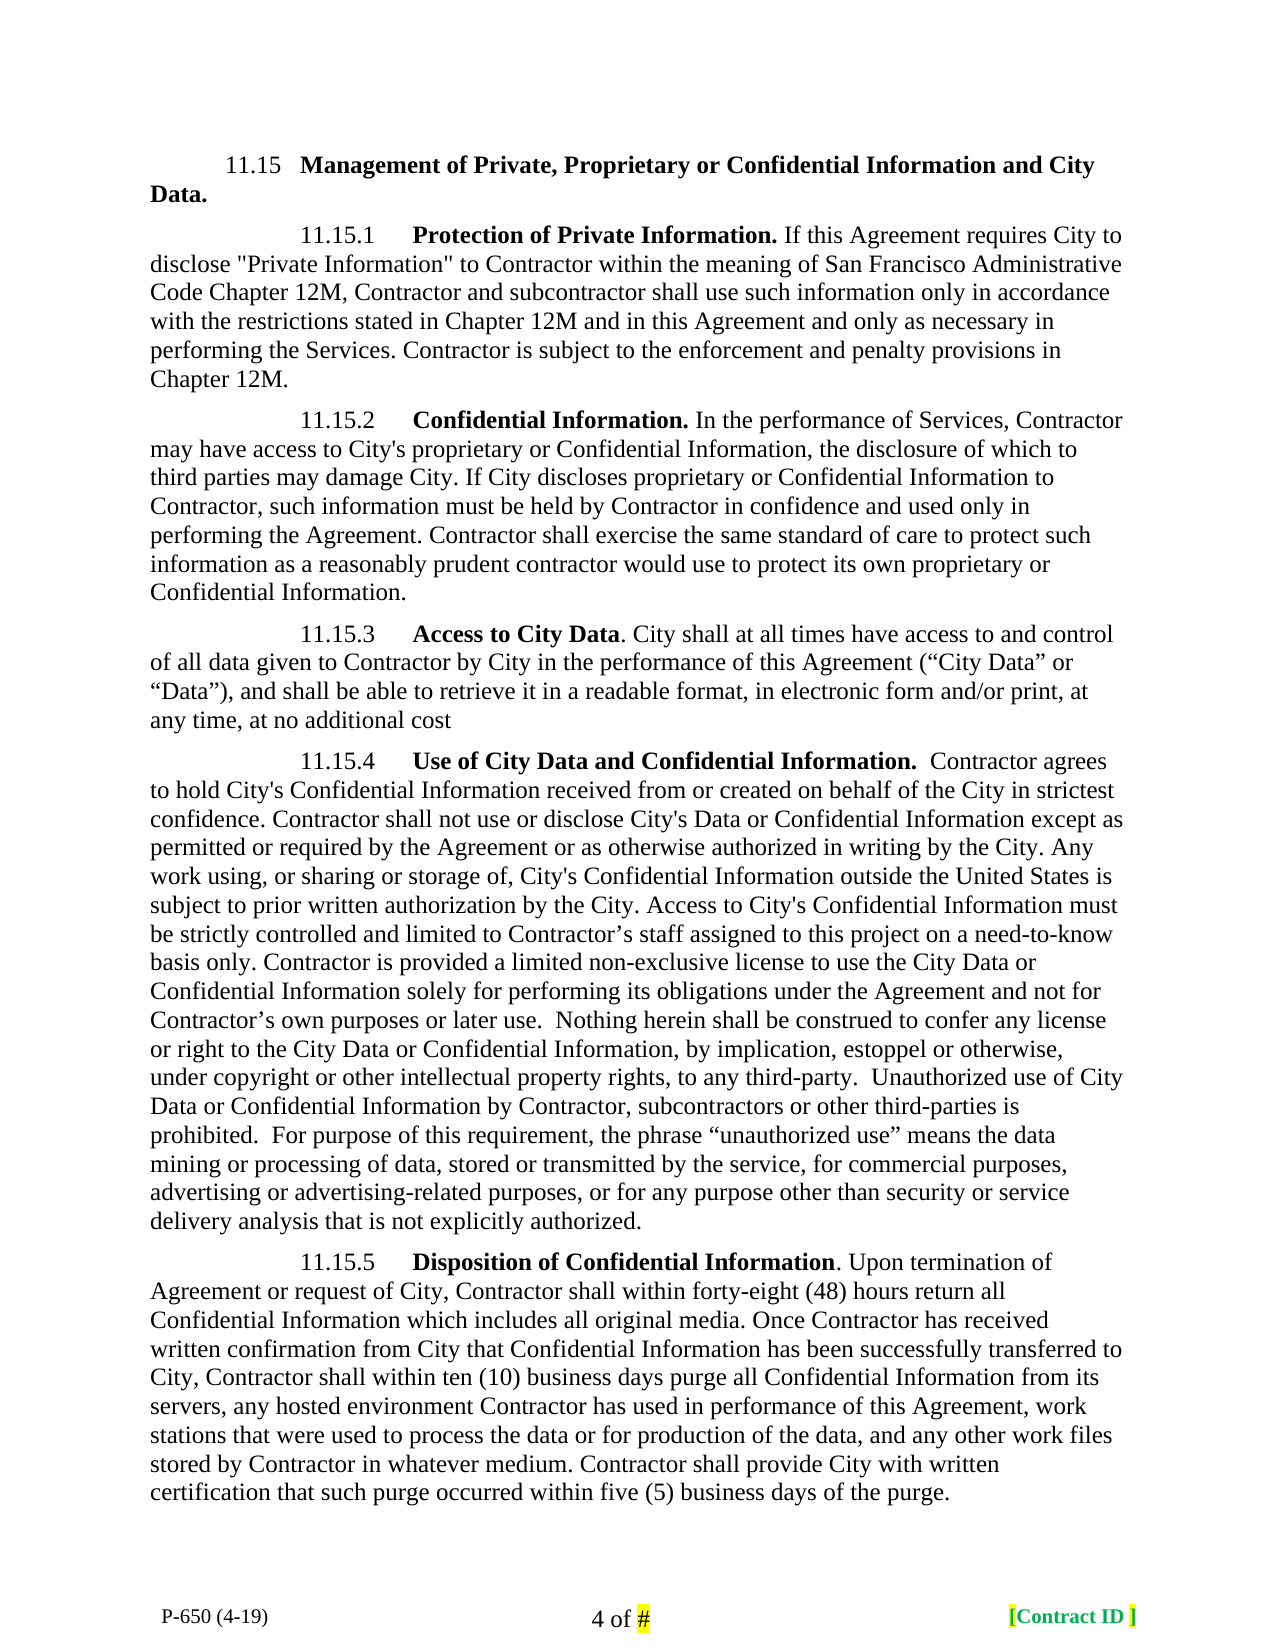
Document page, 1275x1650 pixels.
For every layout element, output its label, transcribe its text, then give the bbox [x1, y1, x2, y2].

list 11.15.5 Disposition of Confidential Information. Upon termination of Agreement or request of City, Contractor shall within forty-eight (48) hours return all Confidential Information which includes all original media. Once Contractor has received written confirmation from City that Confidential Information has been successfully transferred to City, Contractor shall within ten (10) business days purge all Confidential Information from its servers, any hosted environment Contractor has used in performance of this Agreement, work stations that were used to process the data or for production of the data, and any other work files stored by Contractor in whatever medium. Contractor shall provide City with written certification that such purge occurred within five (5) business days of the purge. [150, 1247, 1125, 1506]
list 11.15.4 Use of City Data and Confidential Information. Contractor agrees to hold City's Confidential Information received from or created on behalf of the City in strictest confidence. Contractor shall not use or disclose City's Data or Confidential Information except as permitted or required by the Agreement or as otherwise authorized in writing by the City. Any work using, or sharing or storage of, City's Confidential Information outside the United States is subject to prior written authorization by the City. Access to City's Confidential Information must be strictly controlled and limited to Contractor’s staff assigned to this project on a need-to-know basis only. Contractor is provided a limited non-exclusive license to use the City Data or Confidential Information solely for performing its obligations under the Agreement and not for Contractor’s own purposes or later use. Nothing herein shall be construed to confer any license or right to the City Data or Confidential Information, by implication, estoppel or otherwise, under copyright or other intellectual property rights, to any third-party. Unauthorized use of City Data or Confidential Information by Contractor, subcontractors or other third-parties is prohibited. For purpose of this requirement, the phrase “unauthorized use” means the data mining or processing of data, stored or transmitted by the service, for commercial purposes, advertising or advertising-related purposes, or for any purpose other than security or service delivery analysis that is not explicitly authorized. [150, 746, 1125, 1235]
list 11.15.3 Access to City Data. City shall at all times have access to and control of all data given to Contractor by City in the performance of this Agreement (“City Data” or “Data”), and shall be able to retrieve it in a readable format, in electronic form and/or print, at any time, at no additional cost [150, 619, 1125, 734]
list 11.15.1 Protection of Private Information. If this Agreement requires City to disclose "Private Information" to Contractor within the meaning of San Francisco Administrative Code Chapter 12M, Contractor and subcontractor shall use such information only in accordance with the restrictions stated in Chapter 12M and in this Agreement and only as necessary in performing the Services. Contractor is subject to the enforcement and penalty provisions in Chapter 12M. [150, 220, 1125, 392]
list 11.15.2 Confidential Information. In the performance of Services, Contractor may have access to City's proprietary or Confidential Information, the disclosure of which to third parties may damage City. If City discloses proprietary or Confidential Information to Contractor, such information must be held by Contractor in confidence and used only in performing the Agreement. Contractor shall exercise the same standard of care to protect such information as a reasonably prudent contractor would use to protect its own proprietary or Confidential Information. [150, 405, 1125, 606]
text 11.15 Management of Private, Proprietary or Confidential Information and City Data. [150, 150, 1125, 207]
